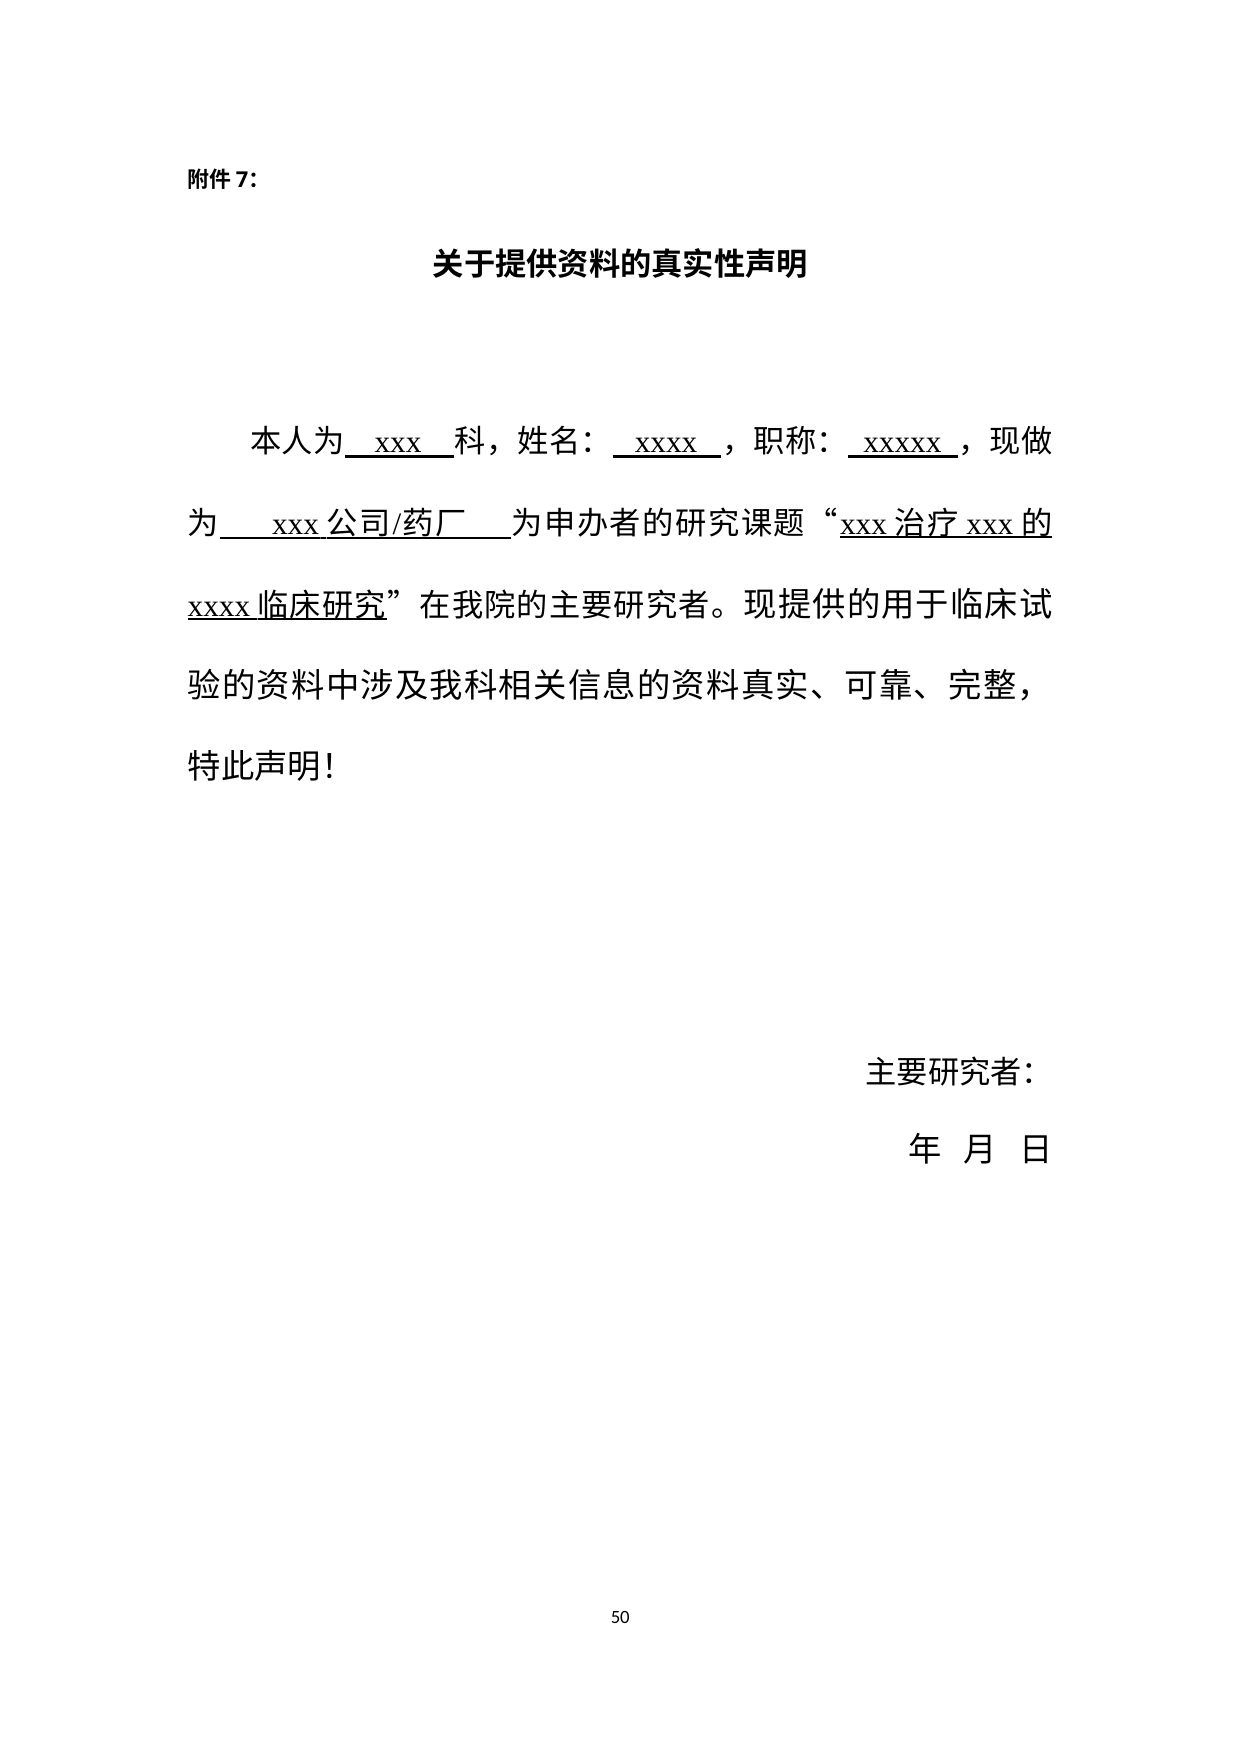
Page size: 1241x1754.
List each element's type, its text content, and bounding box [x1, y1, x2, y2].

text 本人为 xxx 科，姓名： xxxx ，职称： xxxxx ，现做为 xxx公司/药厂 为申办者的研究课题“xxx治疗xxx的xxxx临床研究”在我院的主要研究者。现提供的用于临床试验的资料中涉及我科相关信息的资料真实、可靠、完整，特此声明！ [187, 407, 1053, 797]
text 附件7： [187, 162, 1053, 194]
subtitle 关于提供资料的真实性声明 [187, 229, 1053, 294]
text 主要研究者： [187, 1038, 1053, 1103]
text 年 月 日 [187, 1114, 1053, 1179]
